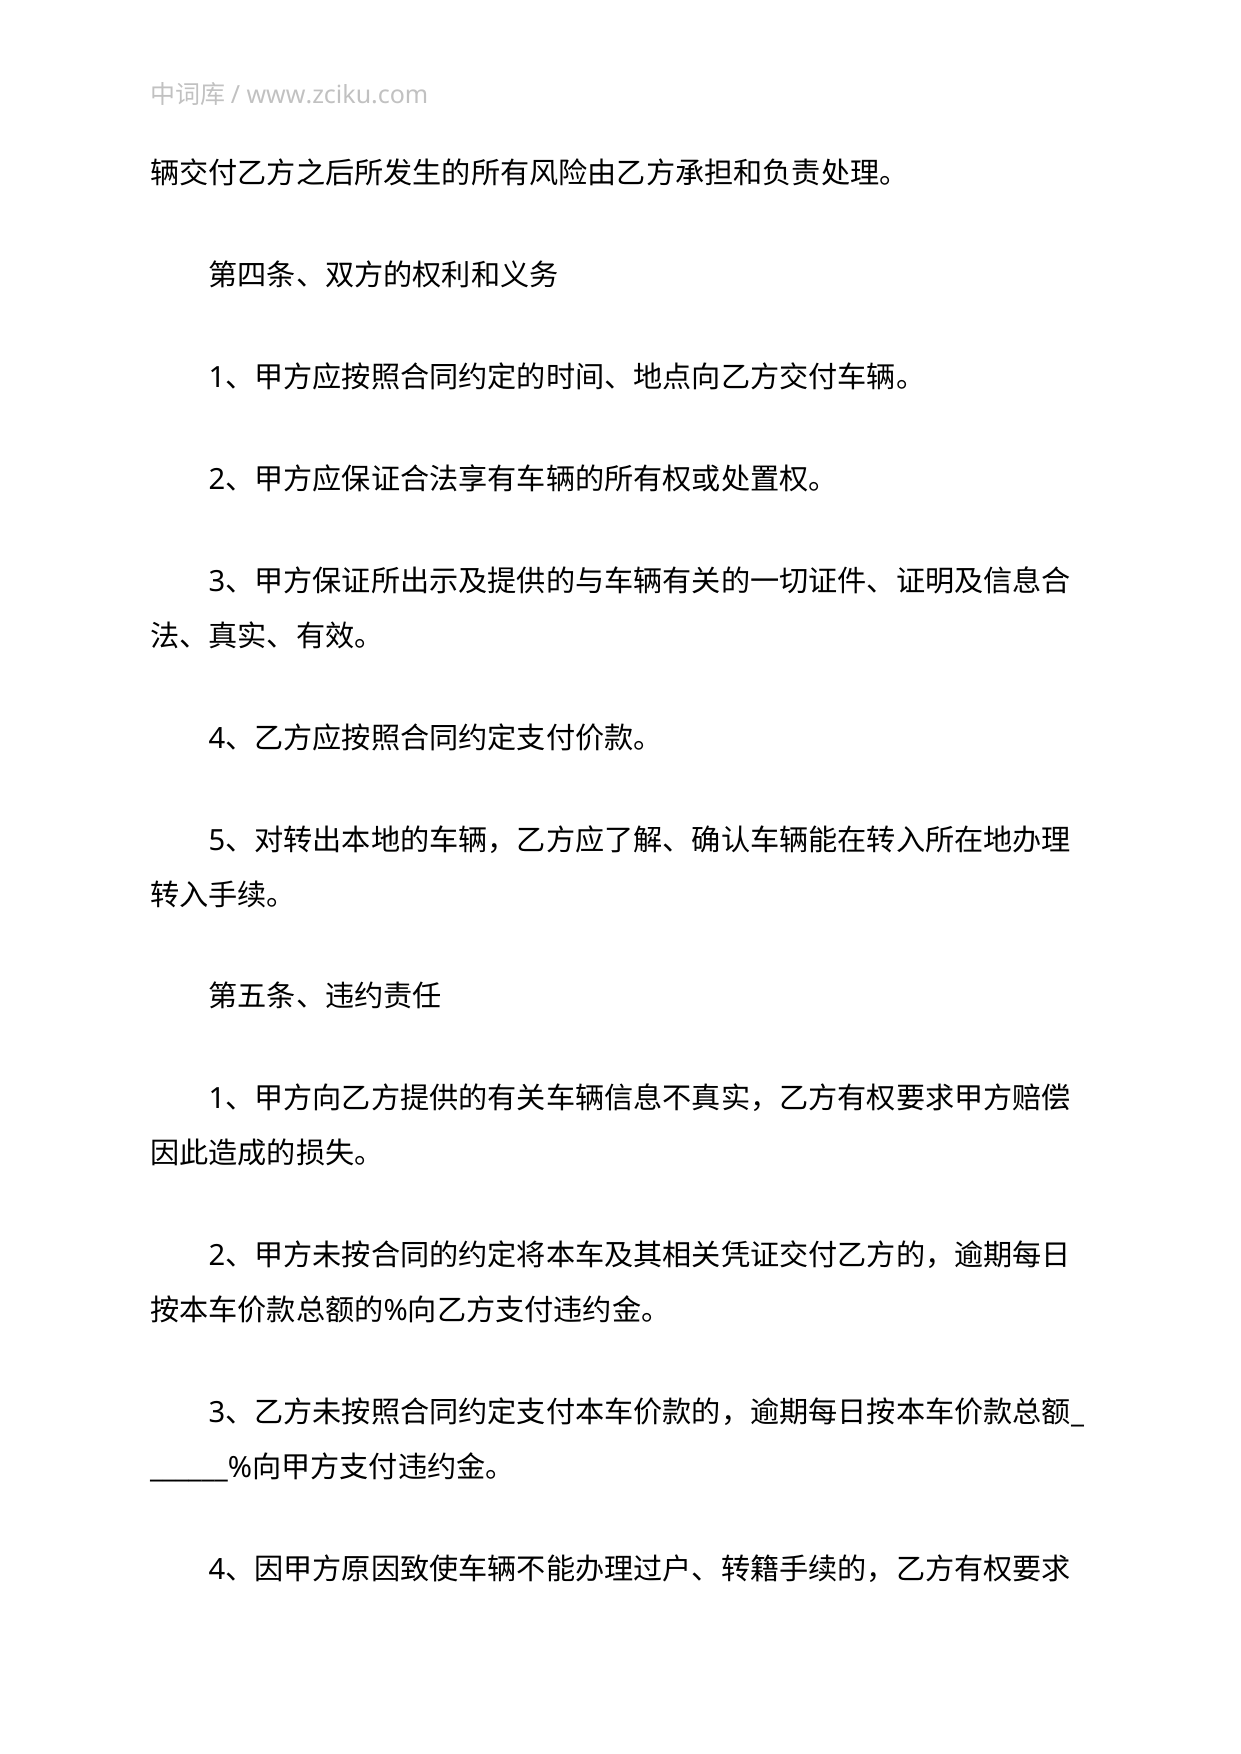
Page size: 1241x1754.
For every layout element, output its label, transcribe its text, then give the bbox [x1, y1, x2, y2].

text 3、甲方保证所出示及提供的与车辆有关的一切证件、证明及信息合法、真实、有效。 [150, 557, 1090, 655]
text 第五条、违约责任 [150, 973, 1090, 1015]
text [150, 1546, 1090, 1588]
text 1、甲方应按照合同约定的时间、地点向乙方交付车辆。 [150, 353, 1090, 396]
text 5、对转出本地的车辆，乙方应了解、确认车辆能在转入所在地办理转入手续。 [150, 816, 1090, 913]
text 4、乙方应按照合同约定支付价款。 [150, 714, 1090, 757]
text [150, 150, 1090, 192]
text 第四条、双方的权利和义务 [150, 252, 1090, 294]
text 3、乙方未按照合同约定支付本车价款的，逾期每日按本车价款总额_______%向甲方支付违约金。 [150, 1388, 1090, 1486]
text 1、甲方向乙方提供的有关车辆信息不真实，乙方有权要求甲方赔偿因此造成的损失。 [150, 1075, 1090, 1172]
text 2、甲方应保证合法享有车辆的所有权或处置权。 [150, 456, 1090, 498]
text 2、甲方未按合同的约定将本车及其相关凭证交付乙方的，逾期每日按本车价款总额的%向乙方支付违约金。 [150, 1232, 1090, 1329]
